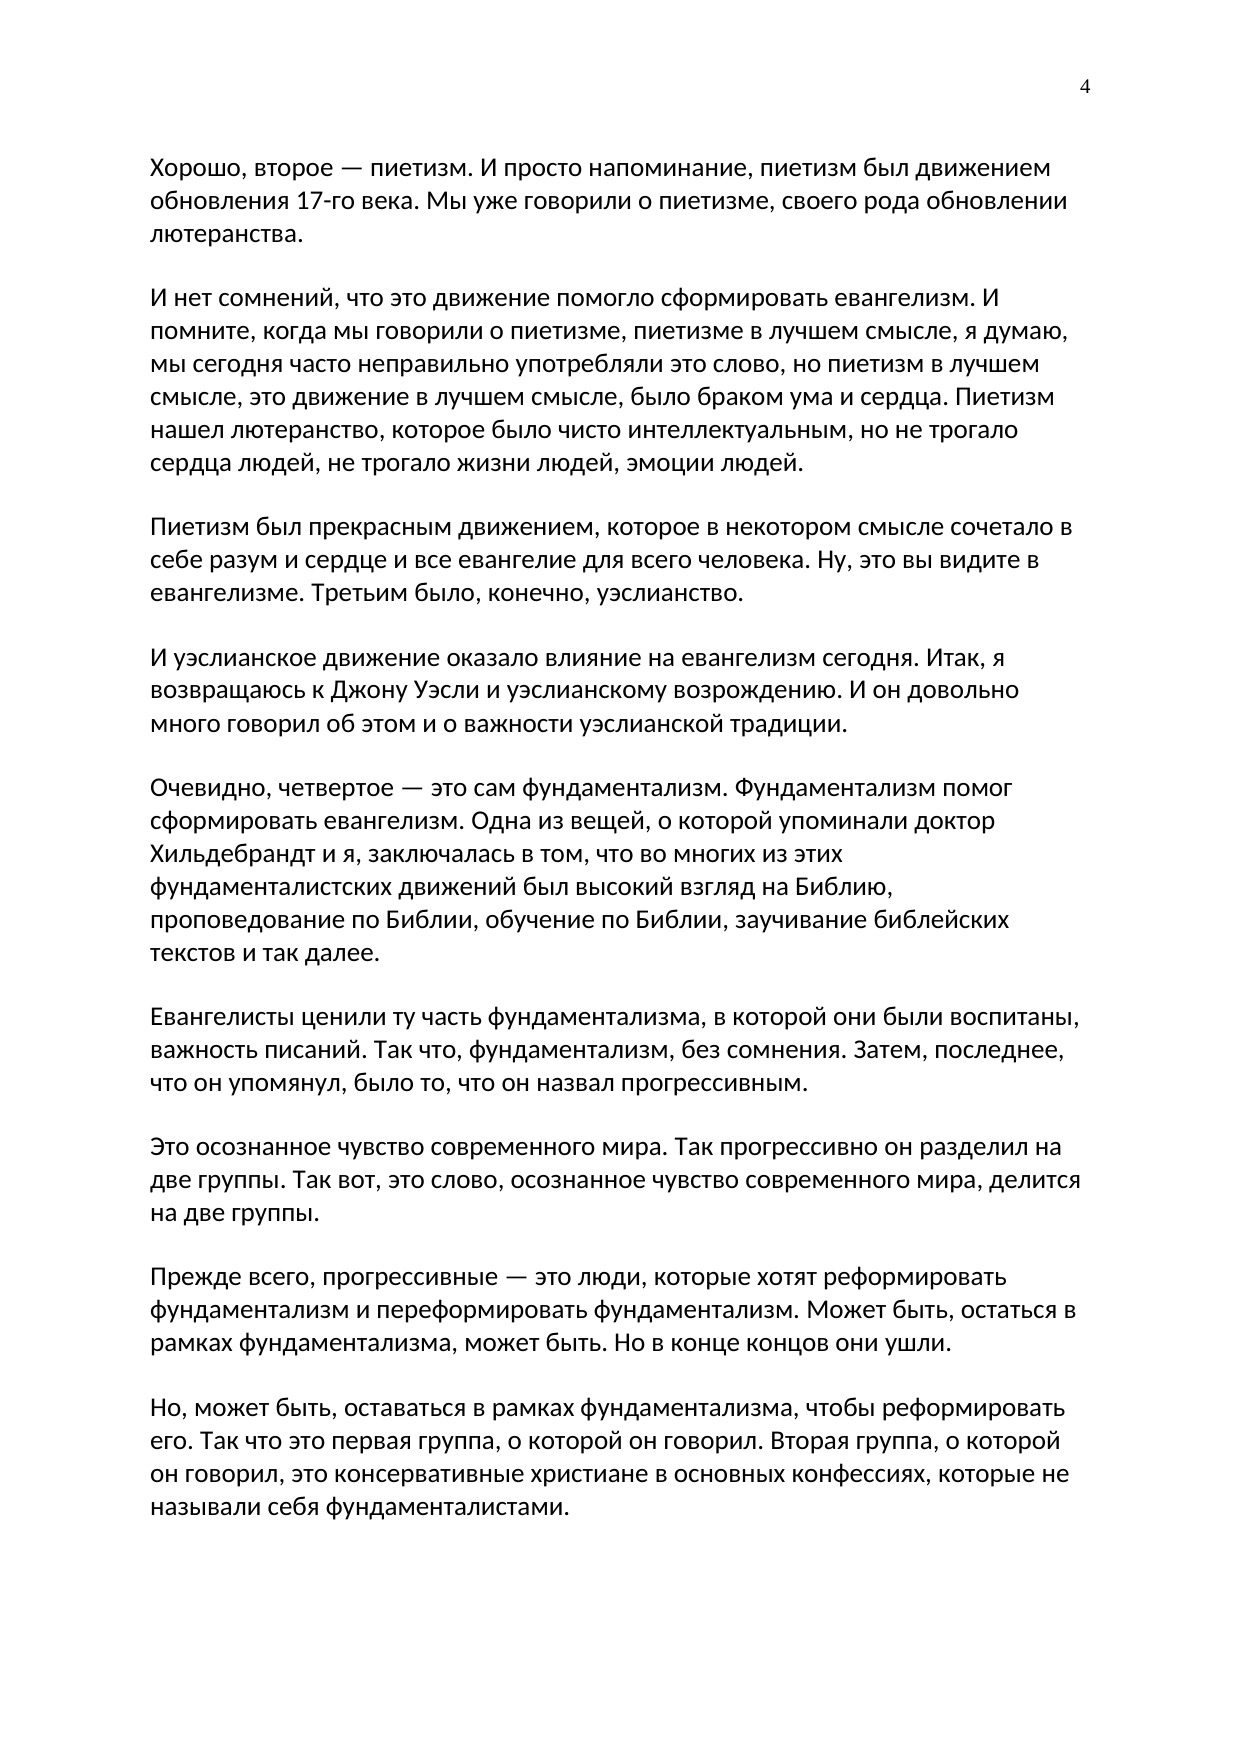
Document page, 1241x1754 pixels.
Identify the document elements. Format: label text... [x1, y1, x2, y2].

text И нет сомнений, что это движение помогло сформировать евангелизм. И помните, когда мы говорили о пиетизме, пиетизме в лучшем смысле, я думаю, мы сегодня часто неправильно употребляли это слово, но пиетизм в лучшем смысле, это движение в лучшем смысле, было браком ума и сердца. Пиетизм нашел лютеранство, которое было чисто интеллектуальным, но не трогало сердца людей, не трогало жизни людей, эмоции людей. [150, 280, 1090, 478]
text Это осознанное чувство современного мира. Так прогрессивно он разделил на две группы. Так вот, это слово, осознанное чувство современного мира, делится на две группы. [150, 1129, 1090, 1228]
text Хорошо, второе — пиетизм. И просто напоминание, пиетизм был движением обновления 17-го века. Мы уже говорили о пиетизме, своего рода обновлении лютеранства. [150, 150, 1090, 249]
text Евангелисты ценили ту часть фундаментализма, в которой они были воспитаны, важность писаний. Так что, фундаментализм, без сомнения. Затем, последнее, что он упомянул, было то, что он назвал прогрессивным. [150, 999, 1090, 1098]
text И уэслианское движение оказало влияние на евангелизм сегодня. Итак, я возвращаюсь к Джону Уэсли и уэслианскому возрождению. И он довольно много говорил об этом и о важности уэслианской традиции. [150, 640, 1090, 739]
text Очевидно, четвертое — это сам фундаментализм. Фундаментализм помог сформировать евангелизм. Одна из вещей, о которой упоминали доктор Хильдебрандт и я, заключалась в том, что во многих из этих фундаменталистских движений был высокий взгляд на Библию, проповедование по Библии, обучение по Библии, заучивание библейских текстов и так далее. [150, 770, 1090, 968]
text Пиетизм был прекрасным движением, которое в некотором смысле сочетало в себе разум и сердце и все евангелие для всего человека. Ну, это вы видите в евангелизме. Третьим было, конечно, уэслианство. [150, 509, 1090, 608]
text Прежде всего, прогрессивные — это люди, которые хотят реформировать фундаментализм и переформировать фундаментализм. Может быть, остаться в рамках фундаментализма, может быть. Но в конце концов они ушли. [150, 1259, 1090, 1359]
text Но, может быть, оставаться в рамках фундаментализма, чтобы реформировать его. Так что это первая группа, о которой он говорил. Вторая группа, о которой он говорил, это консервативные христиане в основных конфессиях, которые не называли себя фундаменталистами. [150, 1390, 1090, 1522]
